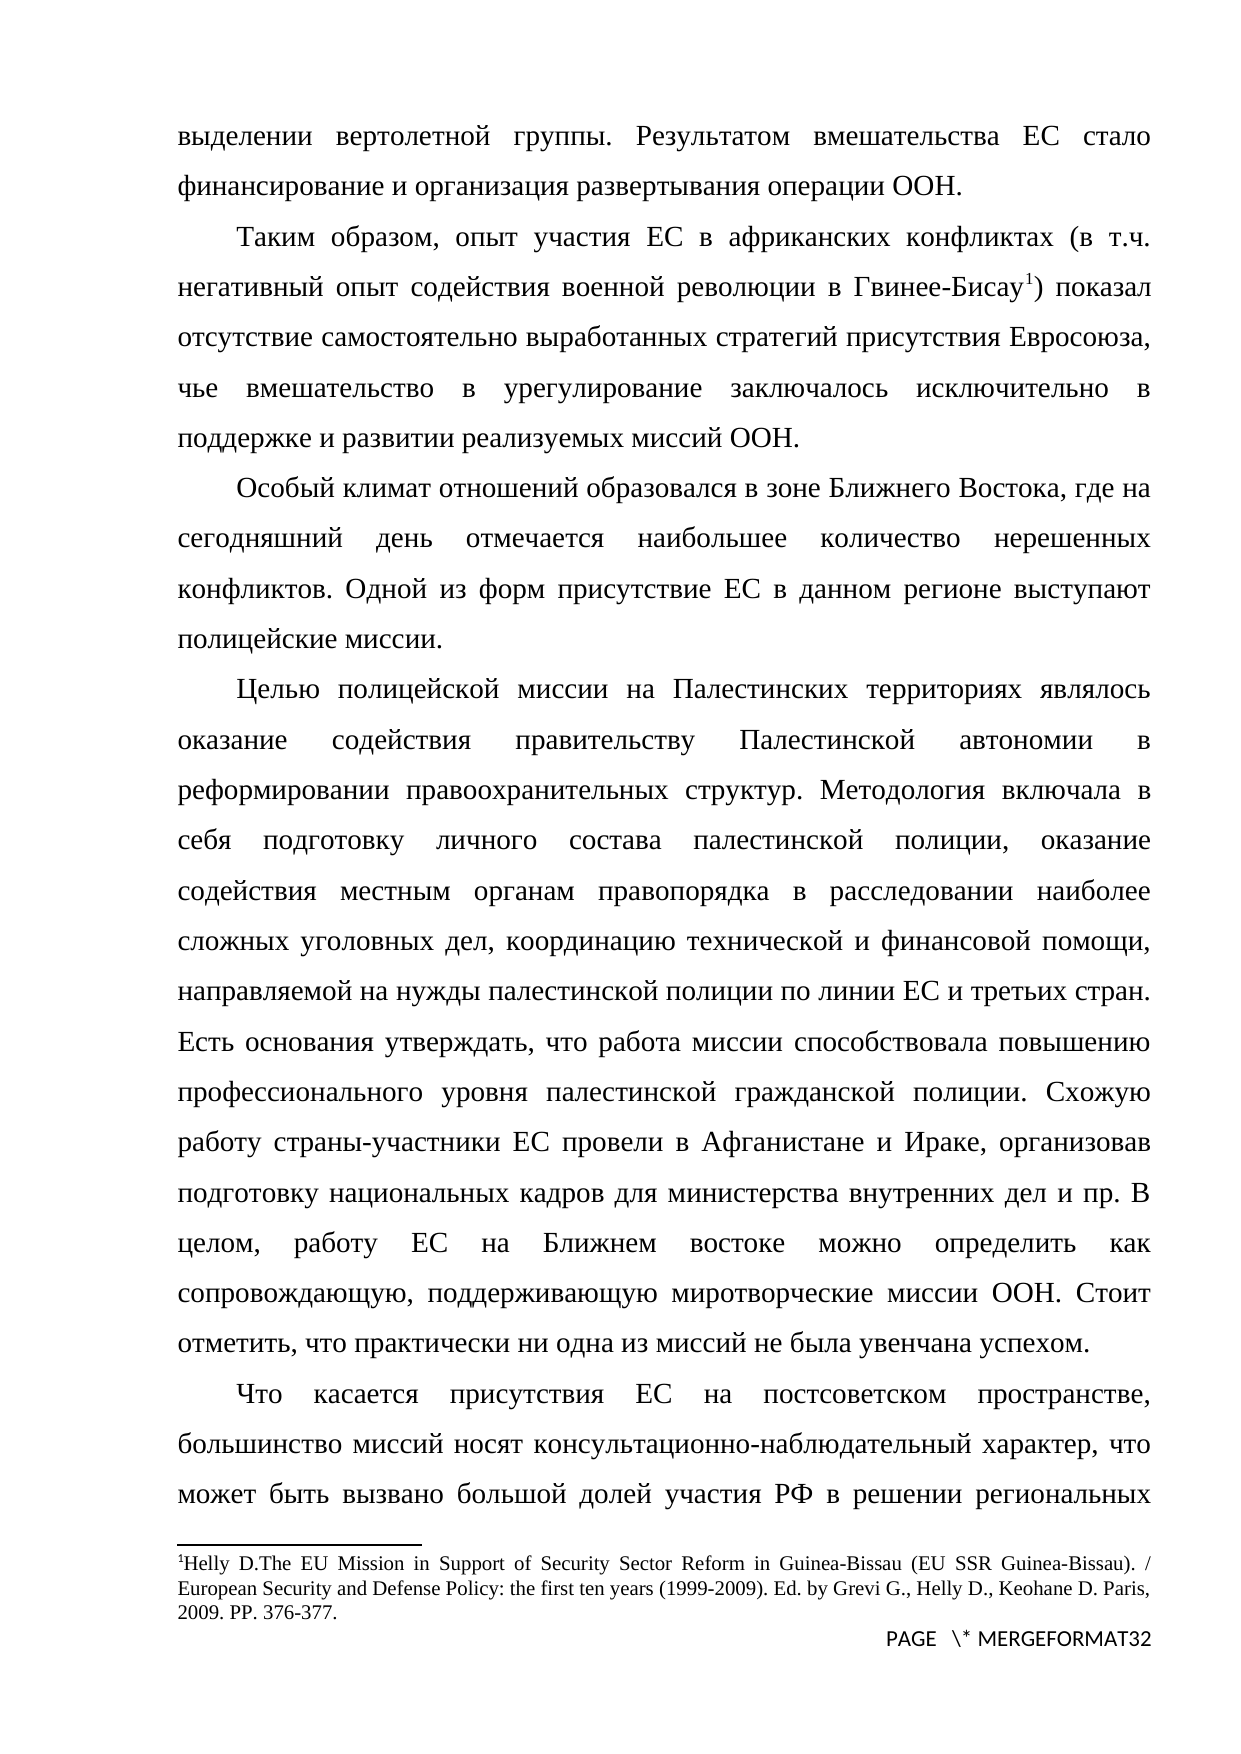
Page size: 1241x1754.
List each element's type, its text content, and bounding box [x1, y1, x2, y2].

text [177, 118, 1152, 202]
text Целью полицейской миссии на Палестинских территориях являлось оказание содействия правительству Палестинской автономии в реформировании правоохранительных структур. Методология включала в себя подготовку личного состава палестинской полиции, оказание содействия местным органам правопорядка в расследовании наиболее сложных уголовных дел, координацию технической и финансовой помощи, направляемой на нужды палестинской полиции по линии ЕС и третьих стран. Есть основания утверждать, что работа миссии способствовала повышению профессионального уровня палестинской гражданской полиции. Схожую работу страны-участники ЕС провели в Афганистане и Ираке, организовав подготовку национальных кадров для министерства внутренних дел и пр. В целом, работу ЕС на Ближнем востоке можно определить как сопровождающую, поддерживающую миротворческие миссии ООН. Стоит отметить, что практически ни одна из миссий не была увенчана успехом. [177, 672, 1152, 1359]
text Особый климат отношений образовался в зоне Ближнего Востока, где на сегодняшний день отмечается наибольшее количество нерешенных конфликтов. Одной из форм присутствие ЕС в данном регионе выступают полицейские миссии. [177, 470, 1152, 655]
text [177, 1376, 1152, 1510]
text Таким образом, опыт участия ЕС в африканских конфликтах (в т.ч. негативный опыт содействия военной революции в Гвинее-Бисау) показал отсутствие самостоятельно выработанных стратегий присутствия Евросоюза, чье вмешательство в урегулирование заключалось исключительно в поддержке и развитии реализуемых миссий ООН. [177, 219, 1152, 453]
